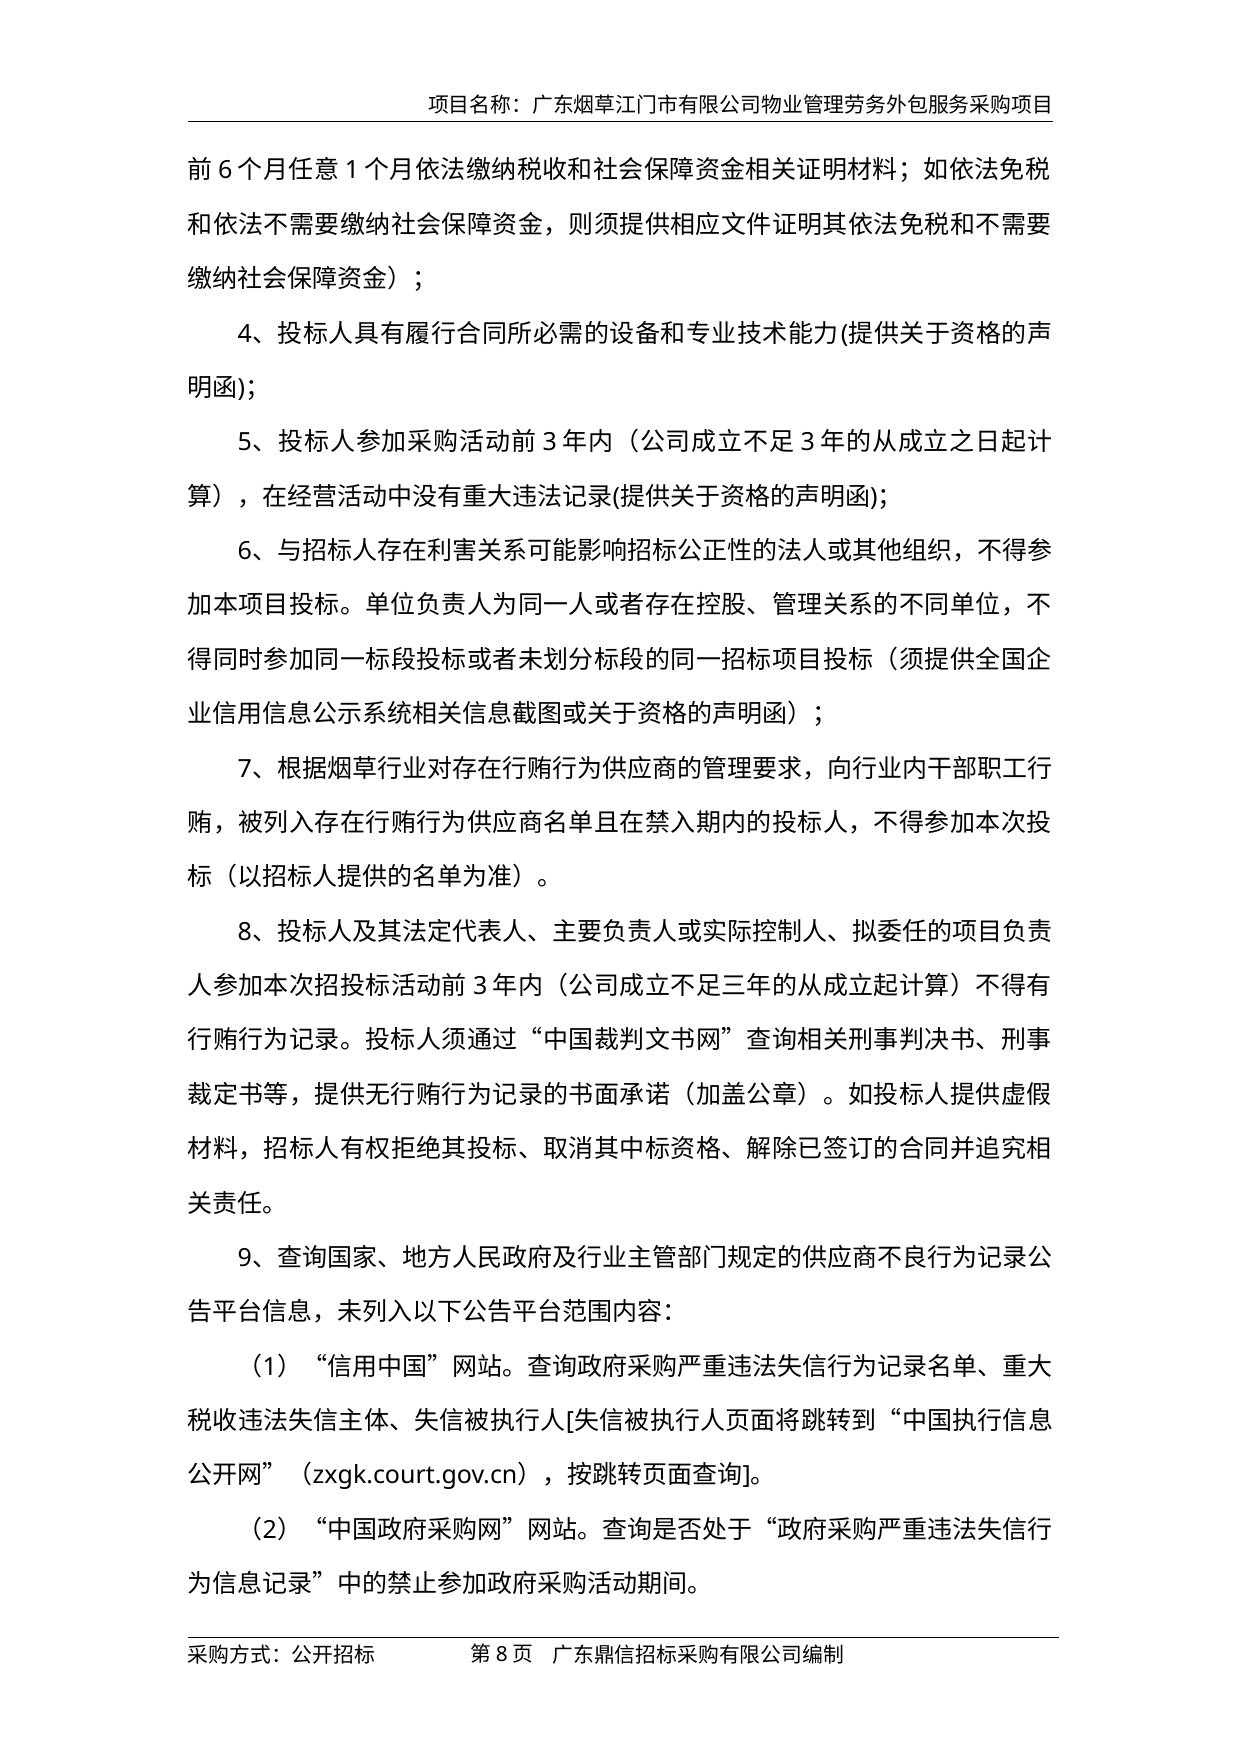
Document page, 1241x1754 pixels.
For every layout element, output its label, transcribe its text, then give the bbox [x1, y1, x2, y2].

text 9、查询国家、地方人民政府及行业主管部门规定的供应商不良行为记录公告平台信息，未列入以下公告平台范围内容： [187, 1237, 1053, 1328]
text 5、投标人参加采购活动前3年内（公司成立不足3年的从成立之日起计算），在经营活动中没有重大违法记录(提供关于资格的声明函)； [187, 422, 1053, 512]
text 4、投标人具有履行合同所必需的设备和专业技术能力(提供关于资格的声明函)； [187, 313, 1053, 404]
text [187, 150, 1053, 295]
text 7、根据烟草行业对存在行贿行为供应商的管理要求，向行业内干部职工行贿，被列入存在行贿行为供应商名单且在禁入期内的投标人，不得参加本次投标（以招标人提供的名单为准）。 [187, 748, 1053, 893]
text （1）“信用中国”网站。查询政府采购严重违法失信行为记录名单、重大税收违法失信主体、失信被执行人[失信被执行人页面将跳转到“中国执行信息公开网”（zxgk.court.gov.cn），按跳转页面查询]。 [187, 1346, 1053, 1491]
text 8、投标人及其法定代表人、主要负责人或实际控制人、拟委任的项目负责人参加本次招投标活动前3年内（公司成立不足三年的从成立起计算）不得有行贿行为记录。投标人须通过“中国裁判文书网”查询相关刑事判决书、刑事裁定书等，提供无行贿行为记录的书面承诺（加盖公章）。如投标人提供虚假材料，招标人有权拒绝其投标、取消其中标资格、解除已签订的合同并追究相关责任。 [187, 911, 1053, 1219]
text 6、与招标人存在利害关系可能影响招标公正性的法人或其他组织，不得参加本项目投标。单位负责人为同一人或者存在控股、管理关系的不同单位，不得同时参加同一标段投标或者未划分标段的同一招标项目投标（须提供全国企业信用信息公示系统相关信息截图或关于资格的声明函）； [187, 531, 1053, 730]
text （2）“中国政府采购网”网站。查询是否处于“政府采购严重违法失信行为信息记录”中的禁止参加政府采购活动期间。 [187, 1509, 1053, 1600]
